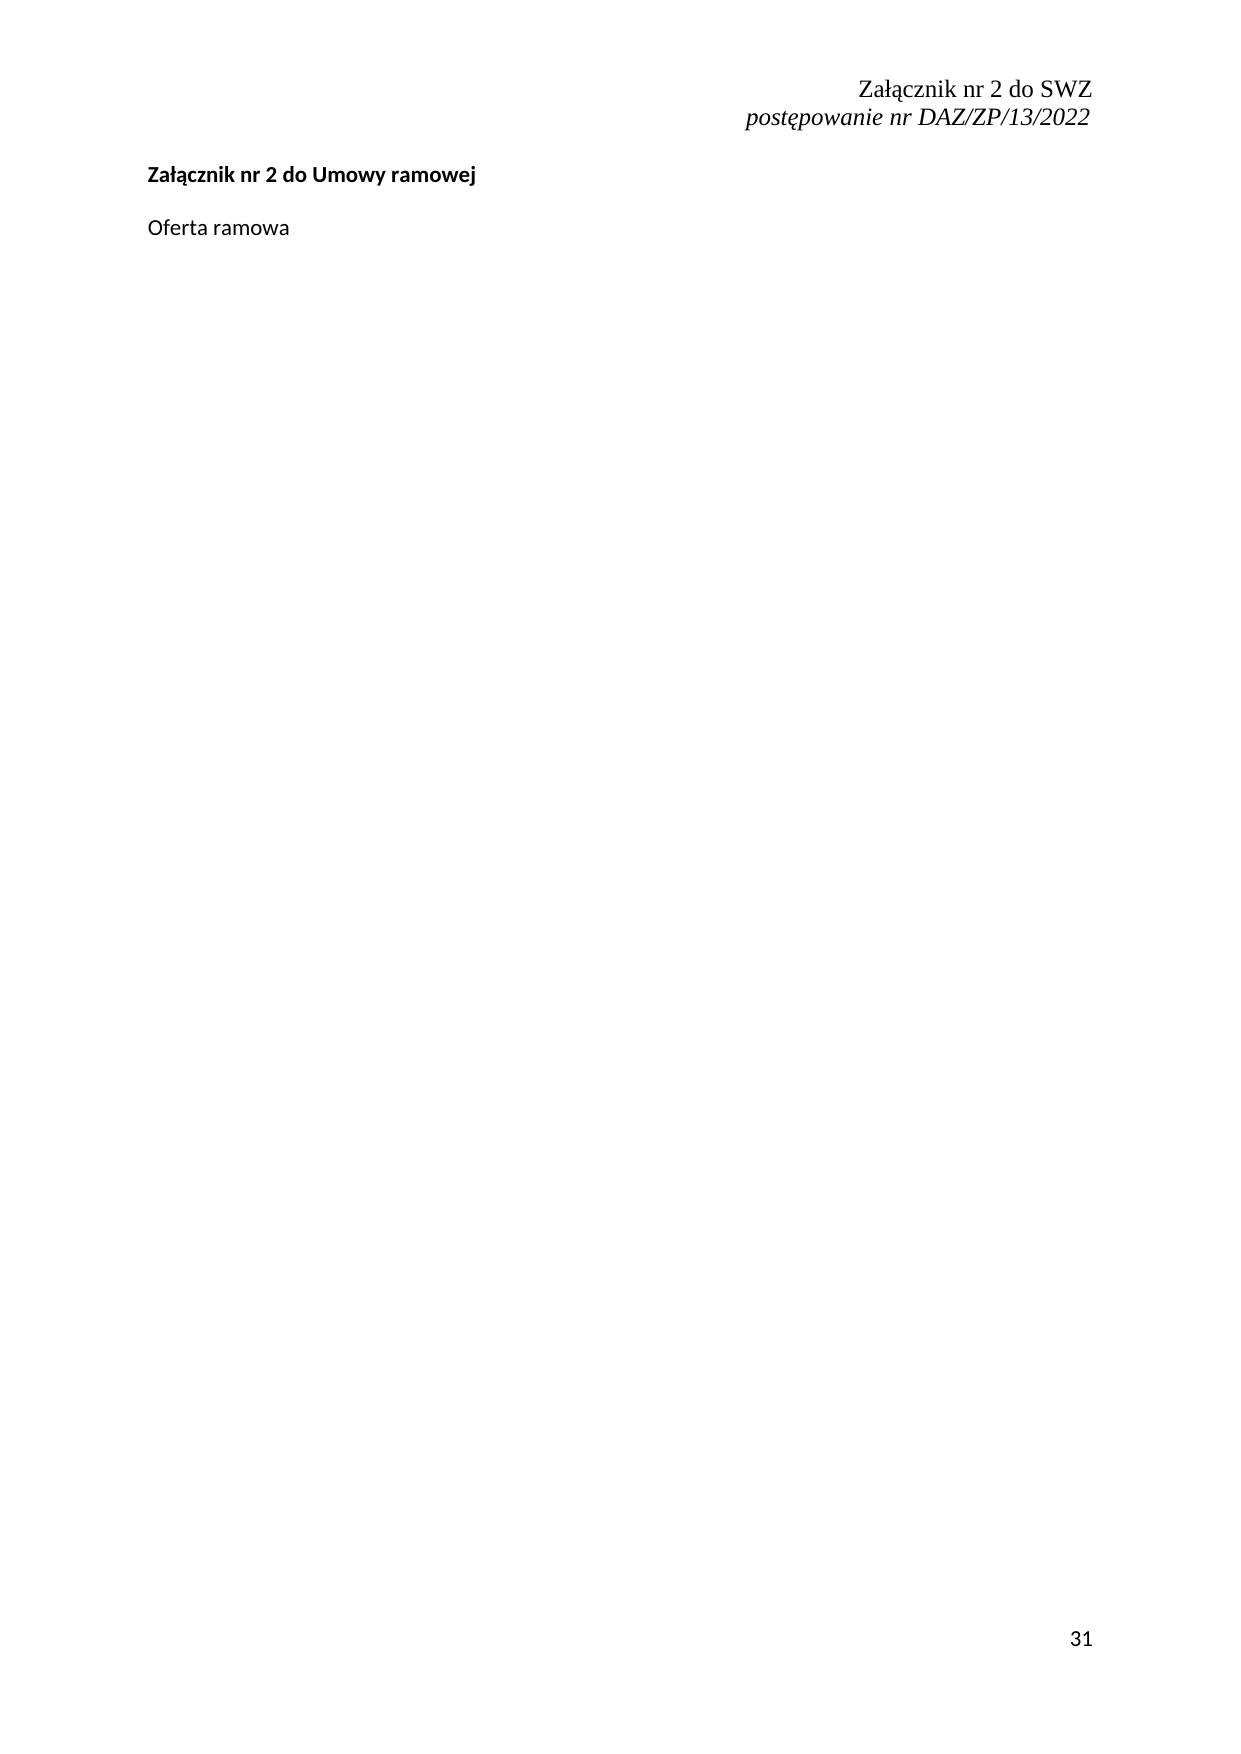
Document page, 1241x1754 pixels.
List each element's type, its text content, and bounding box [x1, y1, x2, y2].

text Załącznik nr 2 do Umowy ramowej [148, 160, 1093, 188]
text Oferta ramowa [148, 213, 1093, 241]
